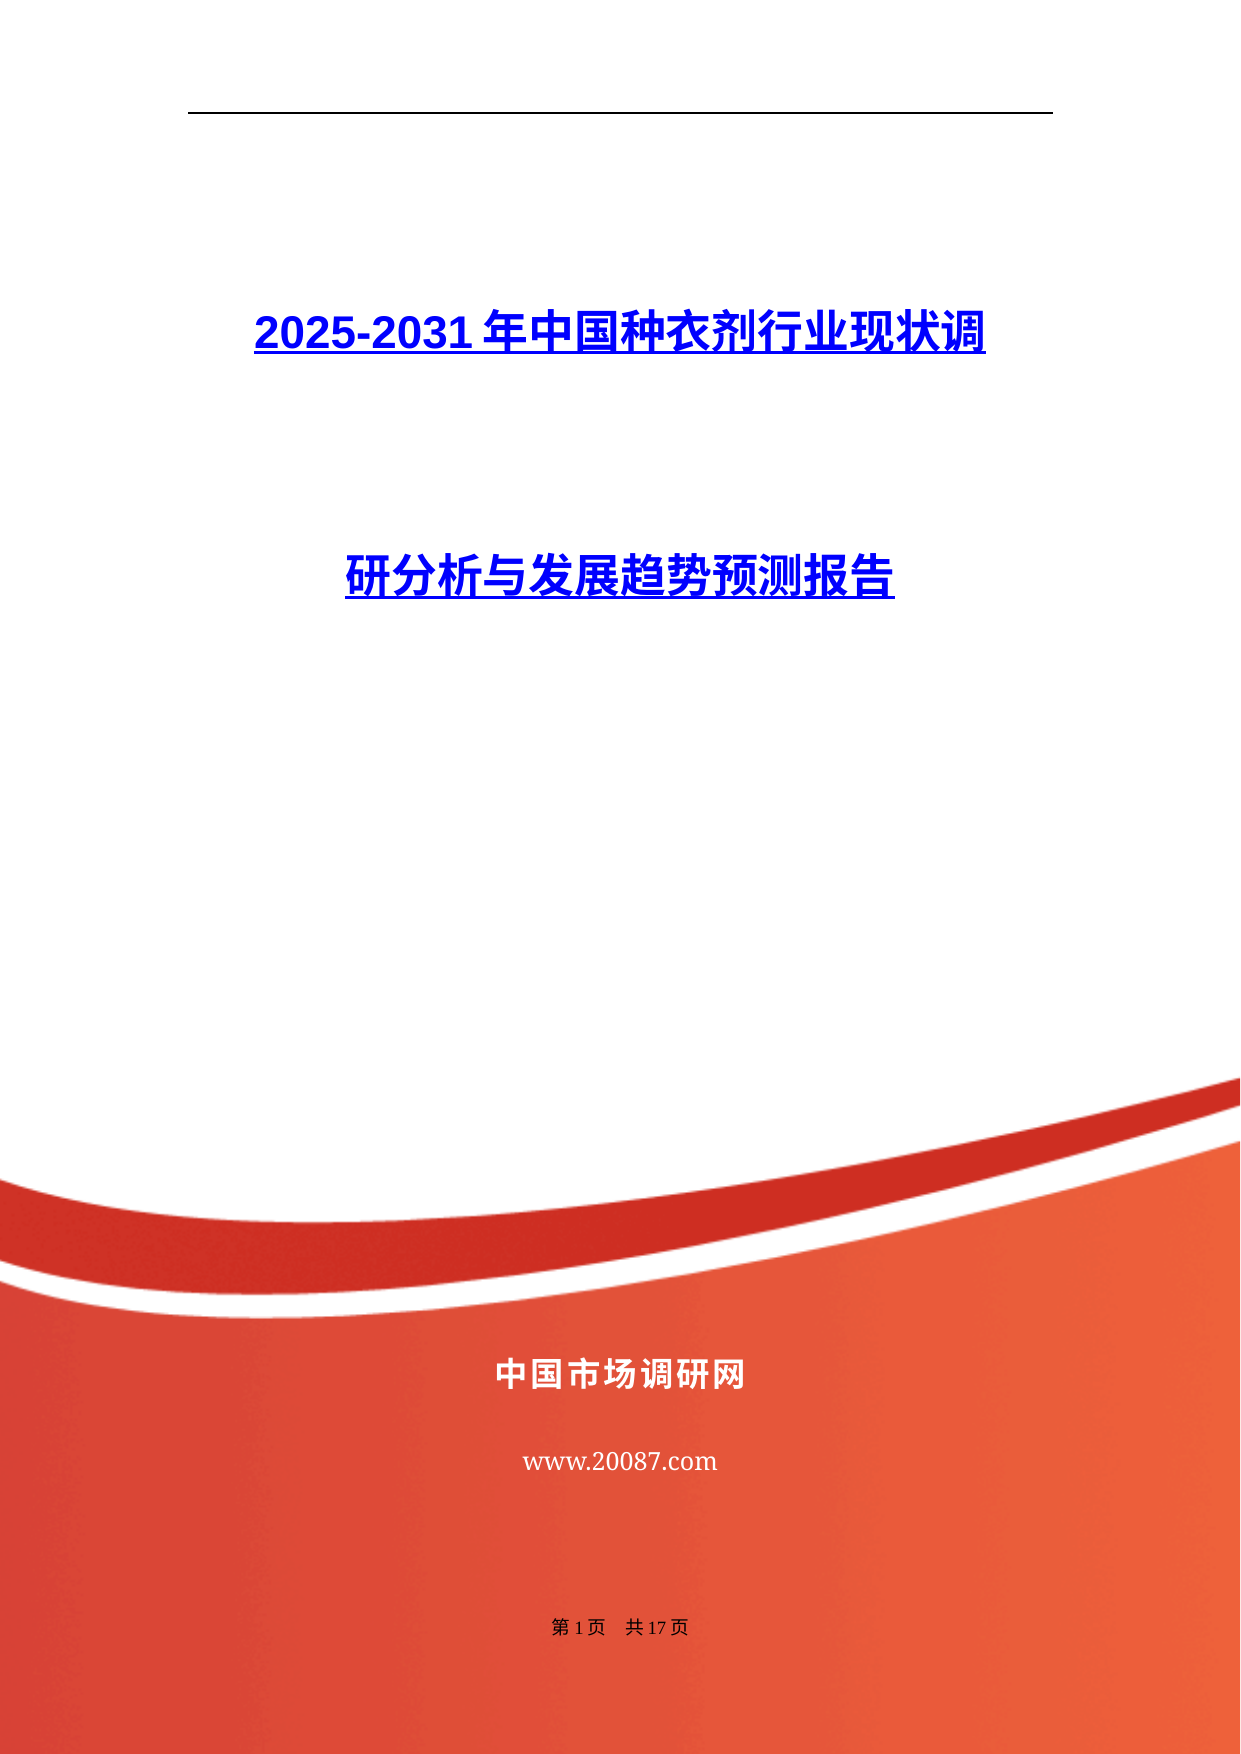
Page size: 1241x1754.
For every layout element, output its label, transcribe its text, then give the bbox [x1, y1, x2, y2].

subtitle 中国市场调研网 [187, 1339, 1053, 1404]
text www.20087.com [187, 1428, 1053, 1493]
picture [0, 1006, 1241, 1754]
table_header 2025-2031年中国种衣剂行业现状调研分析与发展趋势预测报告 [188, 207, 1053, 773]
